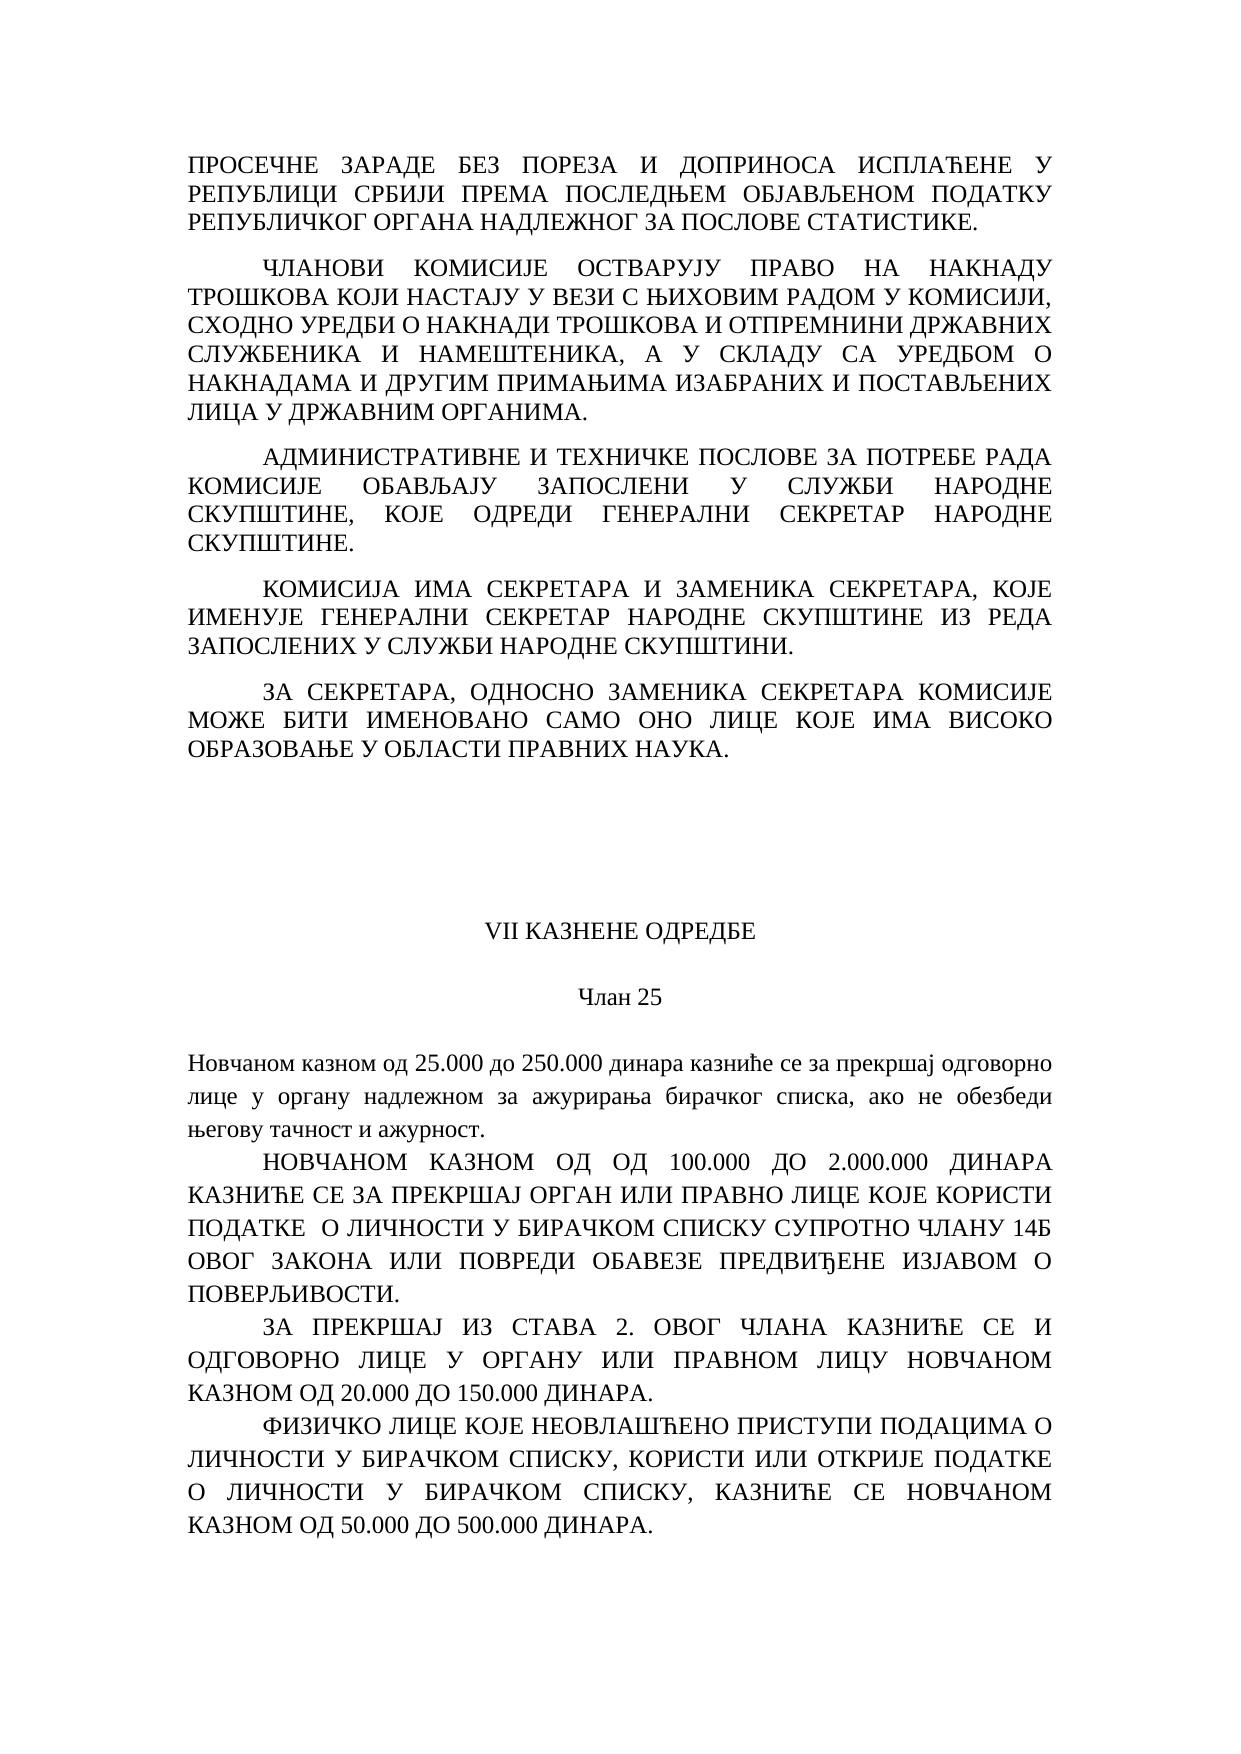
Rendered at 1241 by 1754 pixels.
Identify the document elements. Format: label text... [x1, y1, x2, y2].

text ЗА СЕКРЕТАРА, ОДНОСНО ЗАМЕНИКА СЕКРЕТАРА КОМИСИЈЕ МОЖЕ БИТИ ИМЕНОВАНО САМО ОНО ЛИЦЕ КОЈЕ ИМА ВИСОКО ОБРАЗОВАЊЕ У ОБЛАСТИ ПРАВНИХ НАУКА. [187, 677, 1053, 763]
text КОМИСИЈА ИМА СЕКРЕТАРА И ЗАМЕНИКА СЕКРЕТАРА, КОЈЕ ИМЕНУЈЕ ГЕНЕРАЛНИ СЕКРЕТАР НАРОДНЕ СКУПШТИНЕ ИЗ РЕДА ЗАПОСЛЕНИХ У СЛУЖБИ НАРОДНЕ СКУПШТИНИ. [187, 574, 1053, 660]
text НОВЧАНОМ КАЗНОМ ОД ОД 100.000 ДО 2.000.000 ДИНАРА КАЗНИЋЕ СЕ ЗА ПРЕКРШАЈ ОРГАН ИЛИ ПРАВНО ЛИЦЕ КОЈЕ КОРИСТИ ПОДАТКЕ О ЛИЧНОСТИ У БИРАЧКОМ СПИСКУ СУПРОТНО ЧЛАНУ 14Б ОВОГ ЗАКОНА ИЛИ ПОВРЕДИ ОБАВЕЗЕ ПРЕДВИЂЕНЕ ИЗЈАВОМ О ПОВЕРЉИВОСТИ. [187, 1147, 1053, 1308]
text VII КАЗНЕНЕ ОДРЕДБЕ [187, 916, 1053, 944]
text Члан 25 [187, 982, 1053, 1011]
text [187, 150, 1053, 236]
text ЗА ПРЕКРШАЈ ИЗ СТАВА 2. ОВОГ ЧЛАНА КАЗНИЋЕ СЕ И ОДГОВОРНО ЛИЦЕ У ОРГАНУ ИЛИ ПРАВНОМ ЛИЦУ НОВЧАНОМ КАЗНОМ ОД 20.000 ДО 150.000 ДИНАРА. [187, 1312, 1053, 1407]
text Новчаном казном од 25.000 до 250.000 динара казниће се за прекршај одговорно лице у органу надлежном за ажурирања бирачког списка, ако не обезбеди његову тачност и ажурност. [187, 1048, 1053, 1143]
text ЧЛАНОВИ КОМИСИЈЕ ОСТВАРУЈУ ПРАВО НА НАКНАДУ ТРОШКОВА КОЈИ НАСТАЈУ У ВЕЗИ С ЊИХОВИМ РАДОМ У КОМИСИЈИ, СХОДНО УРЕДБИ О НАКНАДИ ТРОШКОВА И ОТПРЕМНИНИ ДРЖАВНИХ СЛУЖБЕНИКА И НАМЕШТЕНИКА, А У СКЛАДУ СА УРЕДБОМ О НАКНАДАМА И ДРУГИМ ПРИМАЊИМА ИЗАБРАНИХ И ПОСТАВЉЕНИХ ЛИЦА У ДРЖАВНИМ ОРГАНИМА. [187, 253, 1053, 425]
text АДМИНИСТРАТИВНЕ И ТЕХНИЧКЕ ПОСЛОВЕ ЗА ПОТРЕБЕ РАДА КОМИСИЈЕ ОБАВЉАЈУ ЗАПОСЛЕНИ У СЛУЖБИ НАРОДНЕ СКУПШТИНЕ, КОЈЕ ОДРЕДИ ГЕНЕРАЛНИ СЕКРЕТАР НАРОДНЕ СКУПШТИНЕ. [187, 442, 1053, 557]
text ФИЗИЧКО ЛИЦЕ КОЈЕ НЕОВЛАШЋЕНО ПРИСТУПИ ПОДАЦИМА О ЛИЧНОСТИ У БИРАЧКОМ СПИСКУ, КОРИСТИ ИЛИ ОТКРИЈЕ ПОДАТКЕ О ЛИЧНОСТИ У БИРАЧКОМ СПИСКУ, КАЗНИЋЕ СЕ НОВЧАНОМ КАЗНОМ ОД 50.000 ДО 500.000 ДИНАРА. [187, 1411, 1053, 1539]
